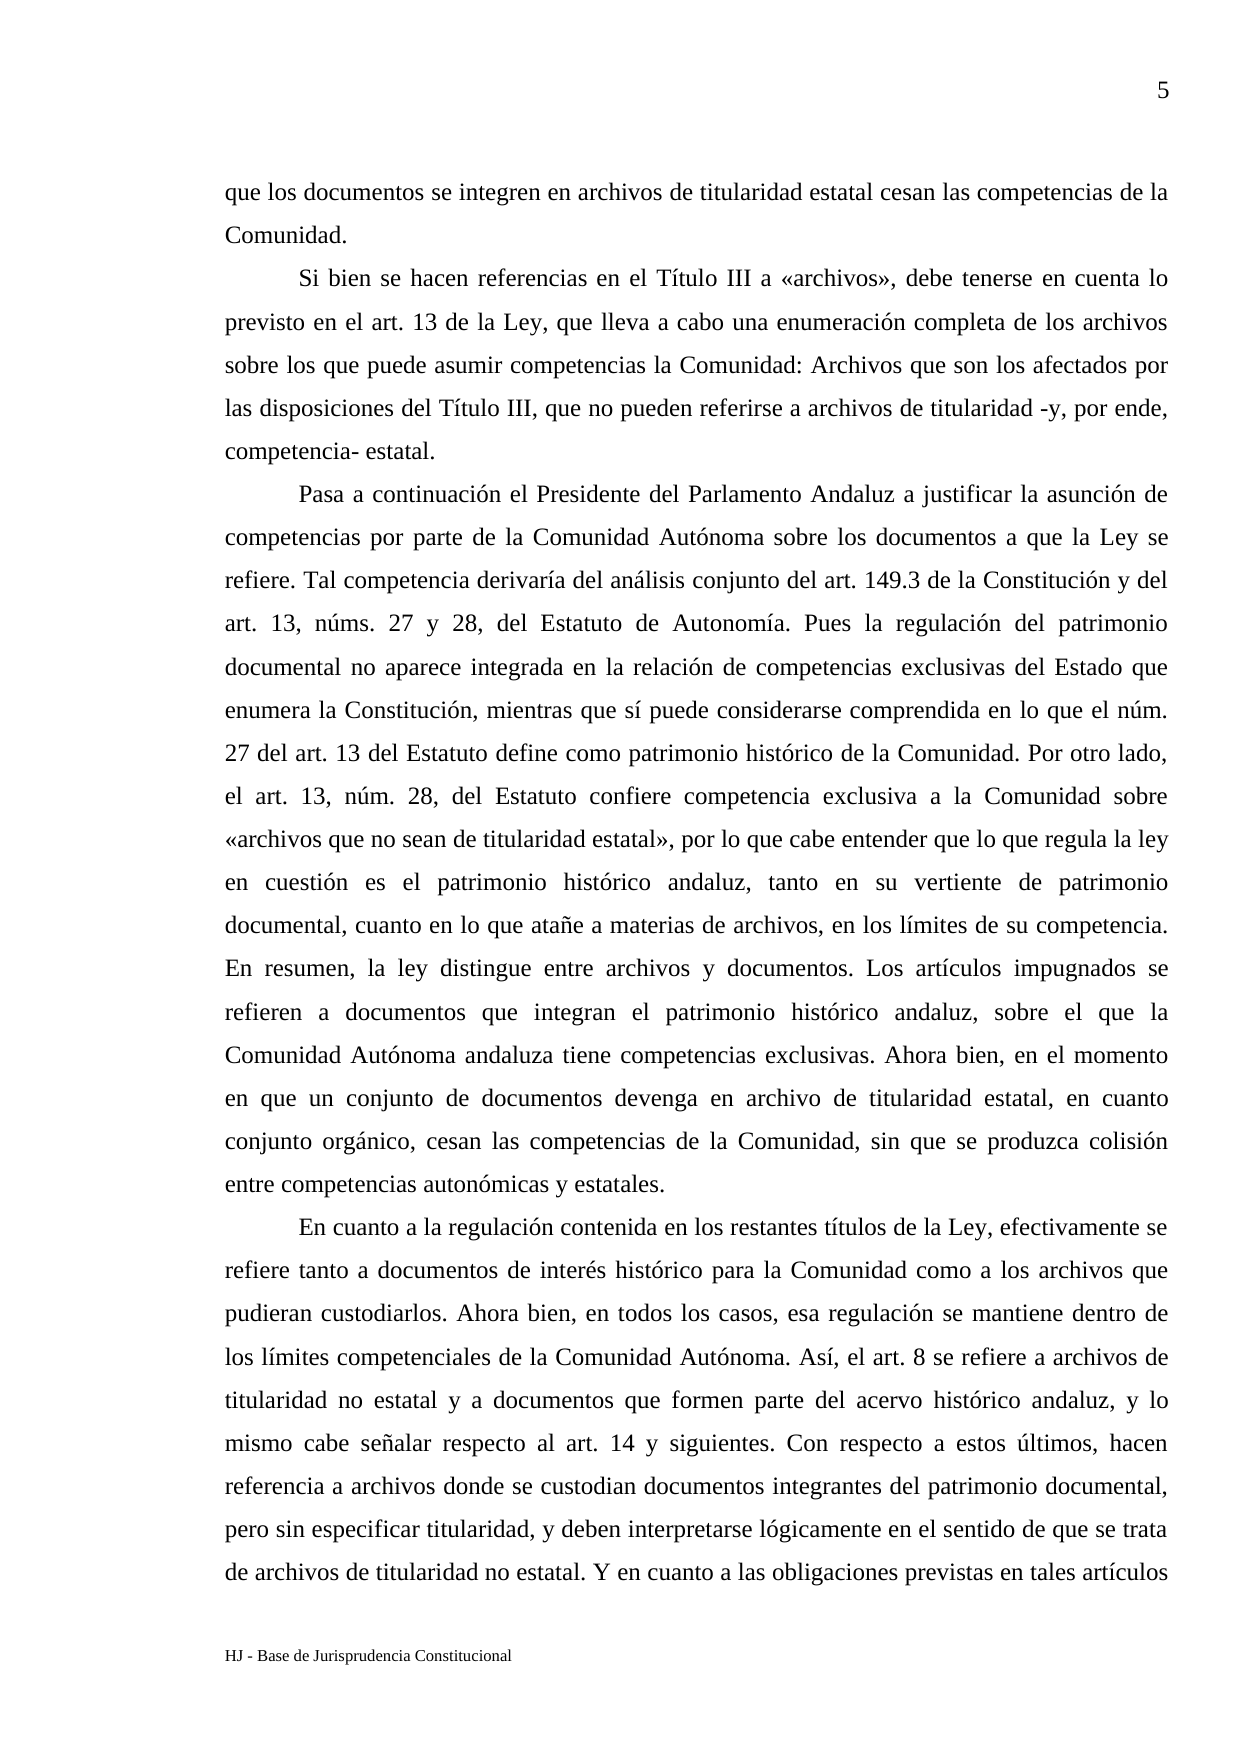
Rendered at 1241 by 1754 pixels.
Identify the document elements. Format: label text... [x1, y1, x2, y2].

text Pasa a continuación el Presidente del Parlamento Andaluz a justificar la asunción de competencias por parte de la Comunidad Autónoma sobre los documentos a que la Ley se refiere. Tal competencia derivaría del análisis conjunto del art. 149.3 de la Constitución y del art. 13, núms. 27 y 28, del Estatuto de Autonomía. Pues la regulación del patrimonio documental no aparece integrada en la relación de competencias exclusivas del Estado que enumera la Constitución, mientras que sí puede considerarse comprendida en lo que el núm. 27 del art. 13 del Estatuto define como patrimonio histórico de la Comunidad. Por otro lado, el art. 13, núm. 28, del Estatuto confiere competencia exclusiva a la Comunidad sobre «archivos que no sean de titularidad estatal», por lo que cabe entender que lo que regula la ley en cuestión es el patrimonio histórico andaluz, tanto en su vertiente de patrimonio documental, cuanto en lo que atañe a materias de archivos, en los límites de su competencia. En resumen, la ley distingue entre archivos y documentos. Los artículos impugnados se refieren a documentos que integran el patrimonio histórico andaluz, sobre el que la Comunidad Autónoma andaluza tiene competencias exclusivas. Ahora bien, en el momento en que un conjunto de documentos devenga en archivo de titularidad estatal, en cuanto conjunto orgánico, cesan las competencias de la Comunidad, sin que se produzca colisión entre competencias autonómicas y estatales. [224, 479, 1169, 1198]
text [224, 177, 1169, 249]
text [224, 1212, 1169, 1586]
text Si bien se hacen referencias en el Título III a «archivos», debe tenerse en cuenta lo previsto en el art. 13 de la Ley, que lleva a cabo una enumeración completa de los archivos sobre los que puede asumir competencias la Comunidad: Archivos que son los afectados por las disposiciones del Título III, que no pueden referirse a archivos de titularidad -y, por ende, competencia- estatal. [224, 263, 1169, 465]
